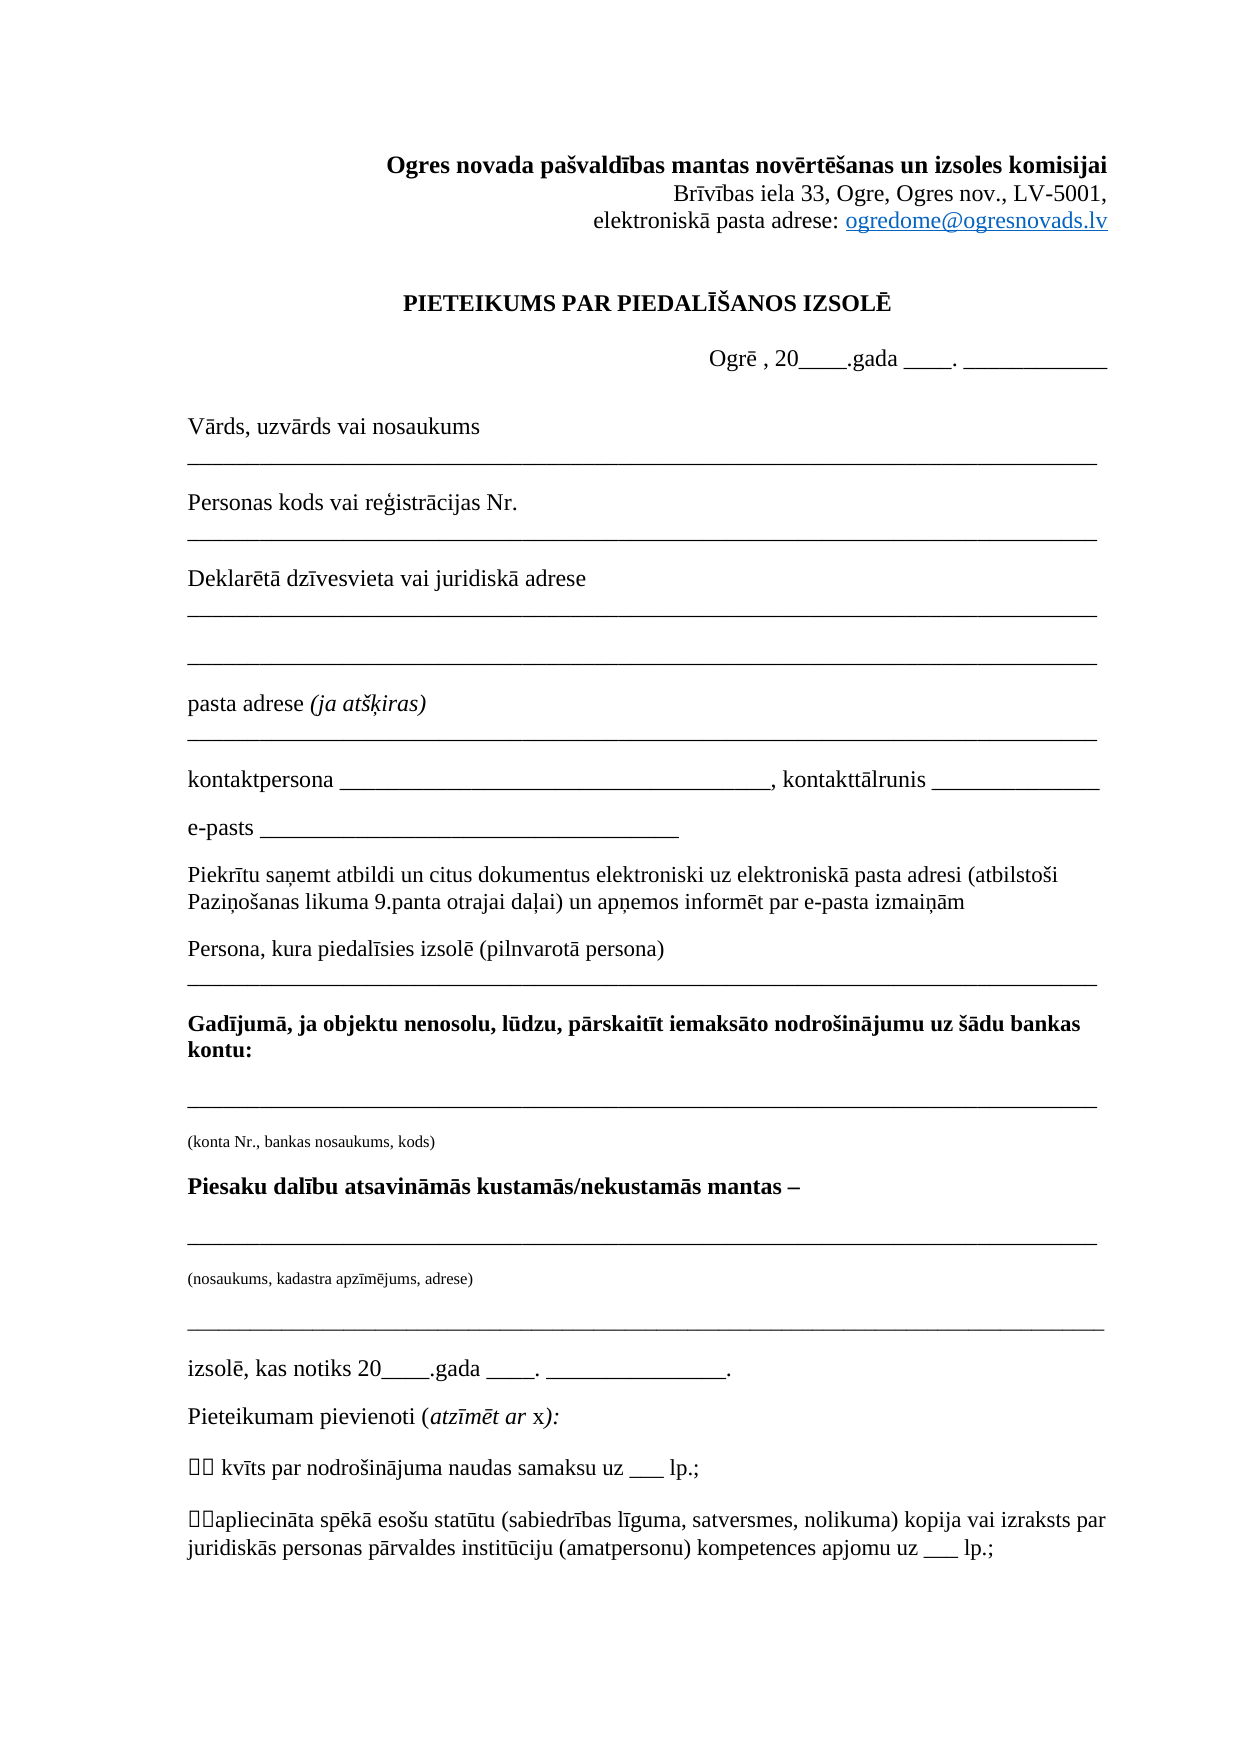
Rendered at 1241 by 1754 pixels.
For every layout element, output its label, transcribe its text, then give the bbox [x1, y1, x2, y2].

text Persona, kura piedalīsies izsolē (pilnvarotā persona) ____________________________________________________________________________ [187, 935, 1107, 989]
text Personas kods vai reģistrācijas Nr. ____________________________________________________________________________ [187, 488, 1107, 543]
text e-pasts ___________________________________ [187, 813, 1107, 841]
text Vārds, uzvārds vai nosaukums ____________________________________________________________________________ [187, 412, 1107, 467]
text PIETEIKUMS PAR PIEDALĪŠANOS IZSOLĒ [187, 289, 1107, 317]
text kontaktpersona ____________________________________, kontakttālrunis ______________ [187, 765, 1107, 792]
text pasta adrese (ja atšķiras) ____________________________________________________________________________ [187, 689, 1107, 744]
text izsolē, kas notiks 20____.gada ____. _______________. [187, 1354, 1107, 1381]
text Deklarētā dzīvesvieta vai juridiskā adrese ____________________________________________________________________________ [187, 564, 1107, 619]
text ____________________________________________________________________________ [187, 640, 1107, 668]
text Gadījumā, ja objektu nenosolu, lūdzu, pārskaitīt iemaksāto nodrošinājumu uz šādu bankas kontu: [187, 1010, 1107, 1063]
text apliecināta spēkā esošu statūtu (sabiedrības līguma, satversmes, nolikuma) kopija vai izraksts par juridiskās personas pārvaldes institūciju (amatpersonu) kompetences apjomu uz ___ lp.; [187, 1503, 1107, 1560]
text Ogres novada pašvaldības mantas novērtēšanas un izsoles komisijai [187, 150, 1107, 179]
text (konta Nr., bankas nosaukums, kods) [187, 1132, 1107, 1151]
text ____________________________________________________________________________ [187, 1220, 1107, 1248]
text  kvīts par nodrošinājuma naudas samaksu uz ___ lp.; [187, 1451, 1107, 1482]
text Piekrītu saņemt atbildi un citus dokumentus elektroniski uz elektroniskā pasta adresi (atbilstoši Paziņošanas likuma 9.panta otrajai daļai) un apņemos informēt par e-pasta izmaiņām [187, 862, 1107, 914]
text (nosaukums, kadastra apzīmējums, adrese) [187, 1269, 1107, 1288]
text Brīvības iela 33, Ogre, Ogres nov., LV-5001, [187, 179, 1107, 206]
text ____________________________________________________________________________ [187, 1083, 1107, 1111]
text Piesaku dalību atsavināmās kustamās/nekustamās mantas – [187, 1172, 1107, 1199]
text Ogrē , 20____.gada ____. ____________ [187, 344, 1107, 372]
text elektroniskā pasta adrese: ogredome@ogresnovads.lv [187, 206, 1107, 234]
text Pieteikumam pievienoti (atzīmēt ar x): [187, 1402, 1107, 1430]
text ________________________________________________________________________________________ [187, 1309, 1107, 1333]
